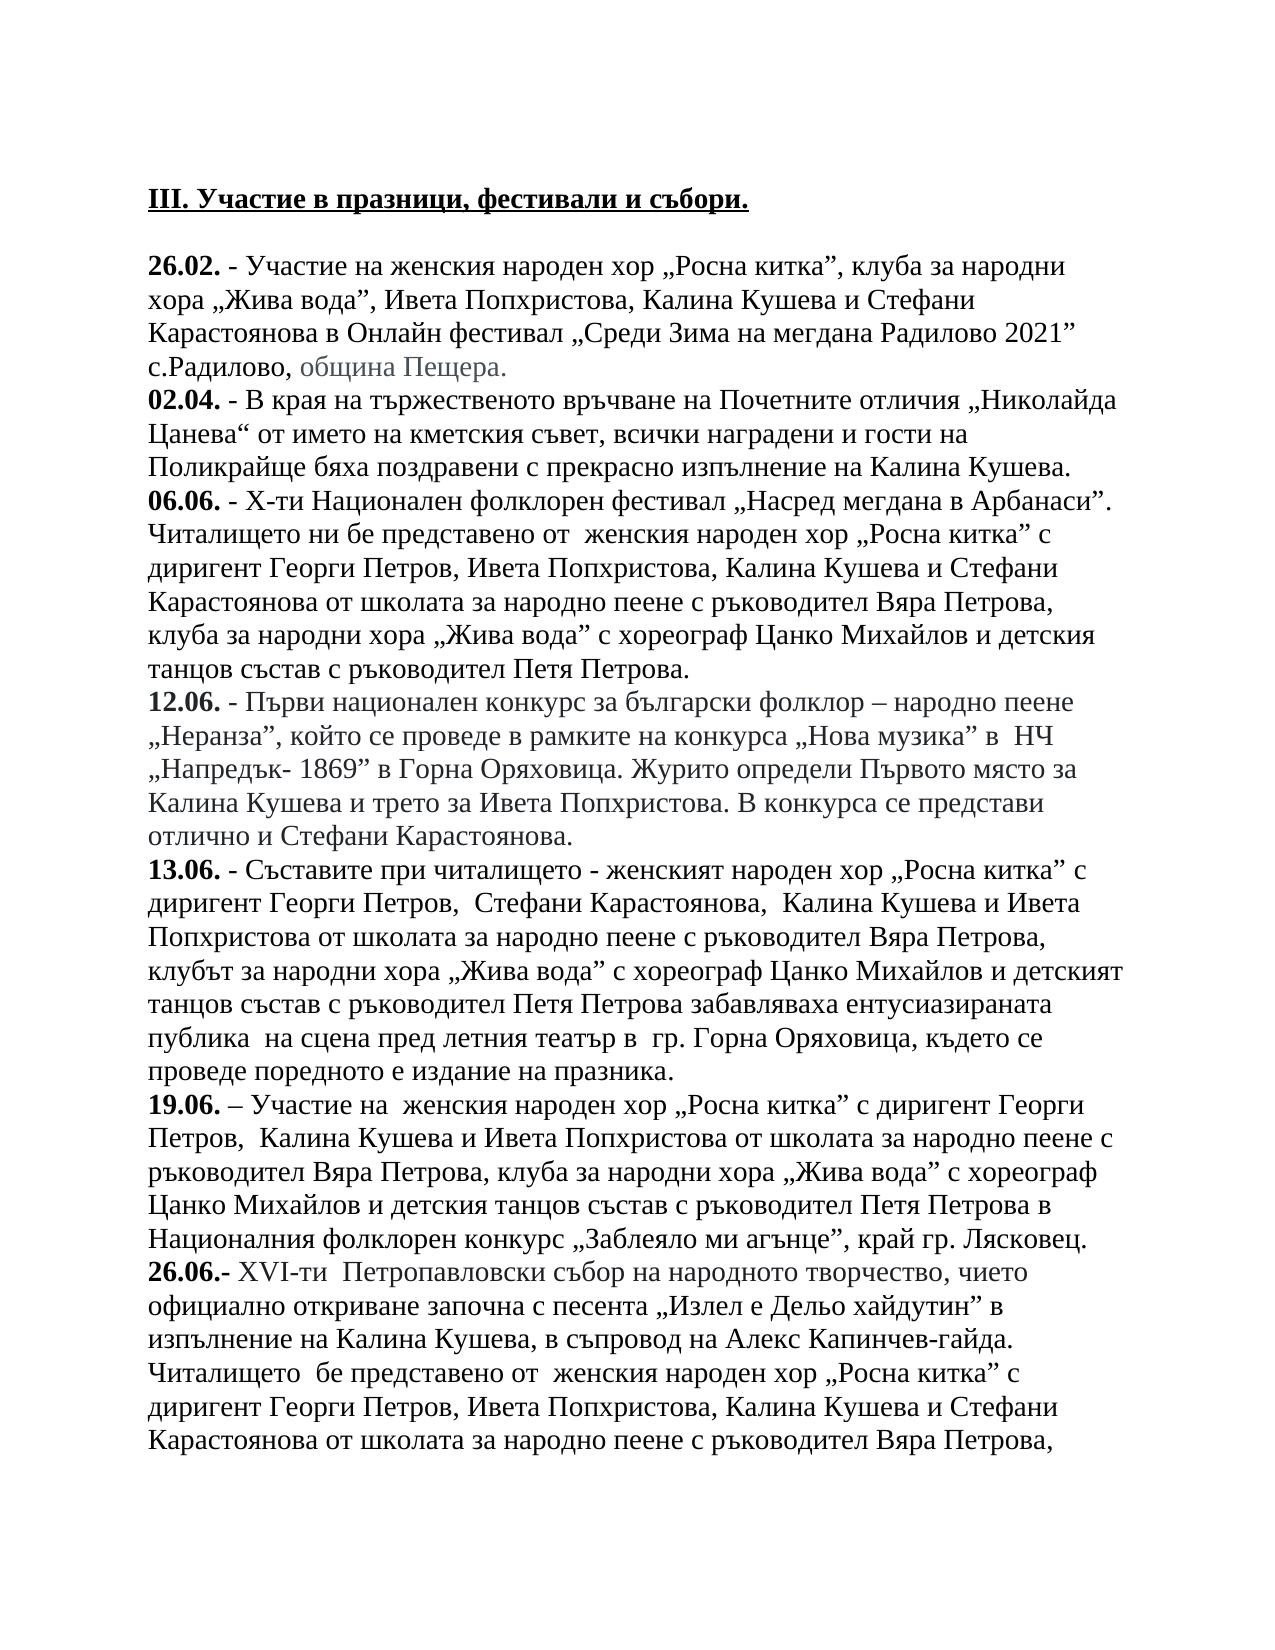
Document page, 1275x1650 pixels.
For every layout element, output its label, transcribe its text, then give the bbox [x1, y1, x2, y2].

text 13.06. - Съставите при читалището - женският народен хор „Росна китка” с диригент Георги Петров, Стефани Карастоянова, Калина Кушева и Ивета Попхристова от школата за народно пеене с ръководител Вяра Петрова, клубът за народни хора „Жива вода” с хореограф Цанко Михайлов и детският танцов състав с ръководител Петя Петрова забавляваха ентусиазираната публика на сцена пред летния театър в гр. Горна Оряховица, където се проведе поредното е издание на празника. [674, 852, 1127, 1087]
text 02.04. - В края на тържественото връчване на Почетните отличия „Николайда Цанева“ от името на кметския съвет, всички наградени и гости на Поликрайще бяха поздравени с прекрасно изпълнение на Калина Кушева. [148, 382, 1127, 483]
text 06.06. - Х-ти Национален фолклорен фестивал „Насред мегдана в Арбанаси”. Читалището ни бе представено от женския народен хор „Росна китка” с диригент Георги Петров, Ивета Попхристова, Калина Кушева и Стефани Карастоянова от школата за народно пеене с ръководител Вяра Петрова, клуба за народни хора „Жива вода” с хореограф Цанко Михайлов и детския танцов състав с ръководител Петя Петрова. [690, 483, 1127, 684]
text 26.02. - Участие на женския народен хор „Росна китка”, клуба за народни хора „Жива вода”, Ивета Попхристова, Калина Кушева и Стефани Карастоянова в Онлайн фестивал „Среди Зима на мегдана Радилово 2021” с.Радилово, община Пещера. [148, 248, 1127, 382]
text 12.06. - Първи национален конкурс за български фолклор – народно пеене „Неранза”, който се проведе в рамките на конкурса „Нова музика” в НЧ „Напредък- 1869” в Горна Оряховица. Журито определи Първото място за Калина Кушева и трето за Ивета Попхристова. В конкурса се представи отлично и Стефани Карастоянова. [148, 684, 1127, 852]
text III. Участие в празници, фестивали и събори. [148, 181, 1127, 215]
text 19.06. – Участие на женския народен хор „Росна китка” с диригент Георги Петров, Калина Кушева и Ивета Попхристова от школата за народно пеене с ръководител Вяра Петрова, клуба за народни хора „Жива вода” с хореограф Цанко Михайлов и детския танцов състав с ръководител Петя Петрова в Националния фолклорен конкурс „Заблеяло ми агънце”, край гр. Лясковец. [148, 1087, 1127, 1254]
